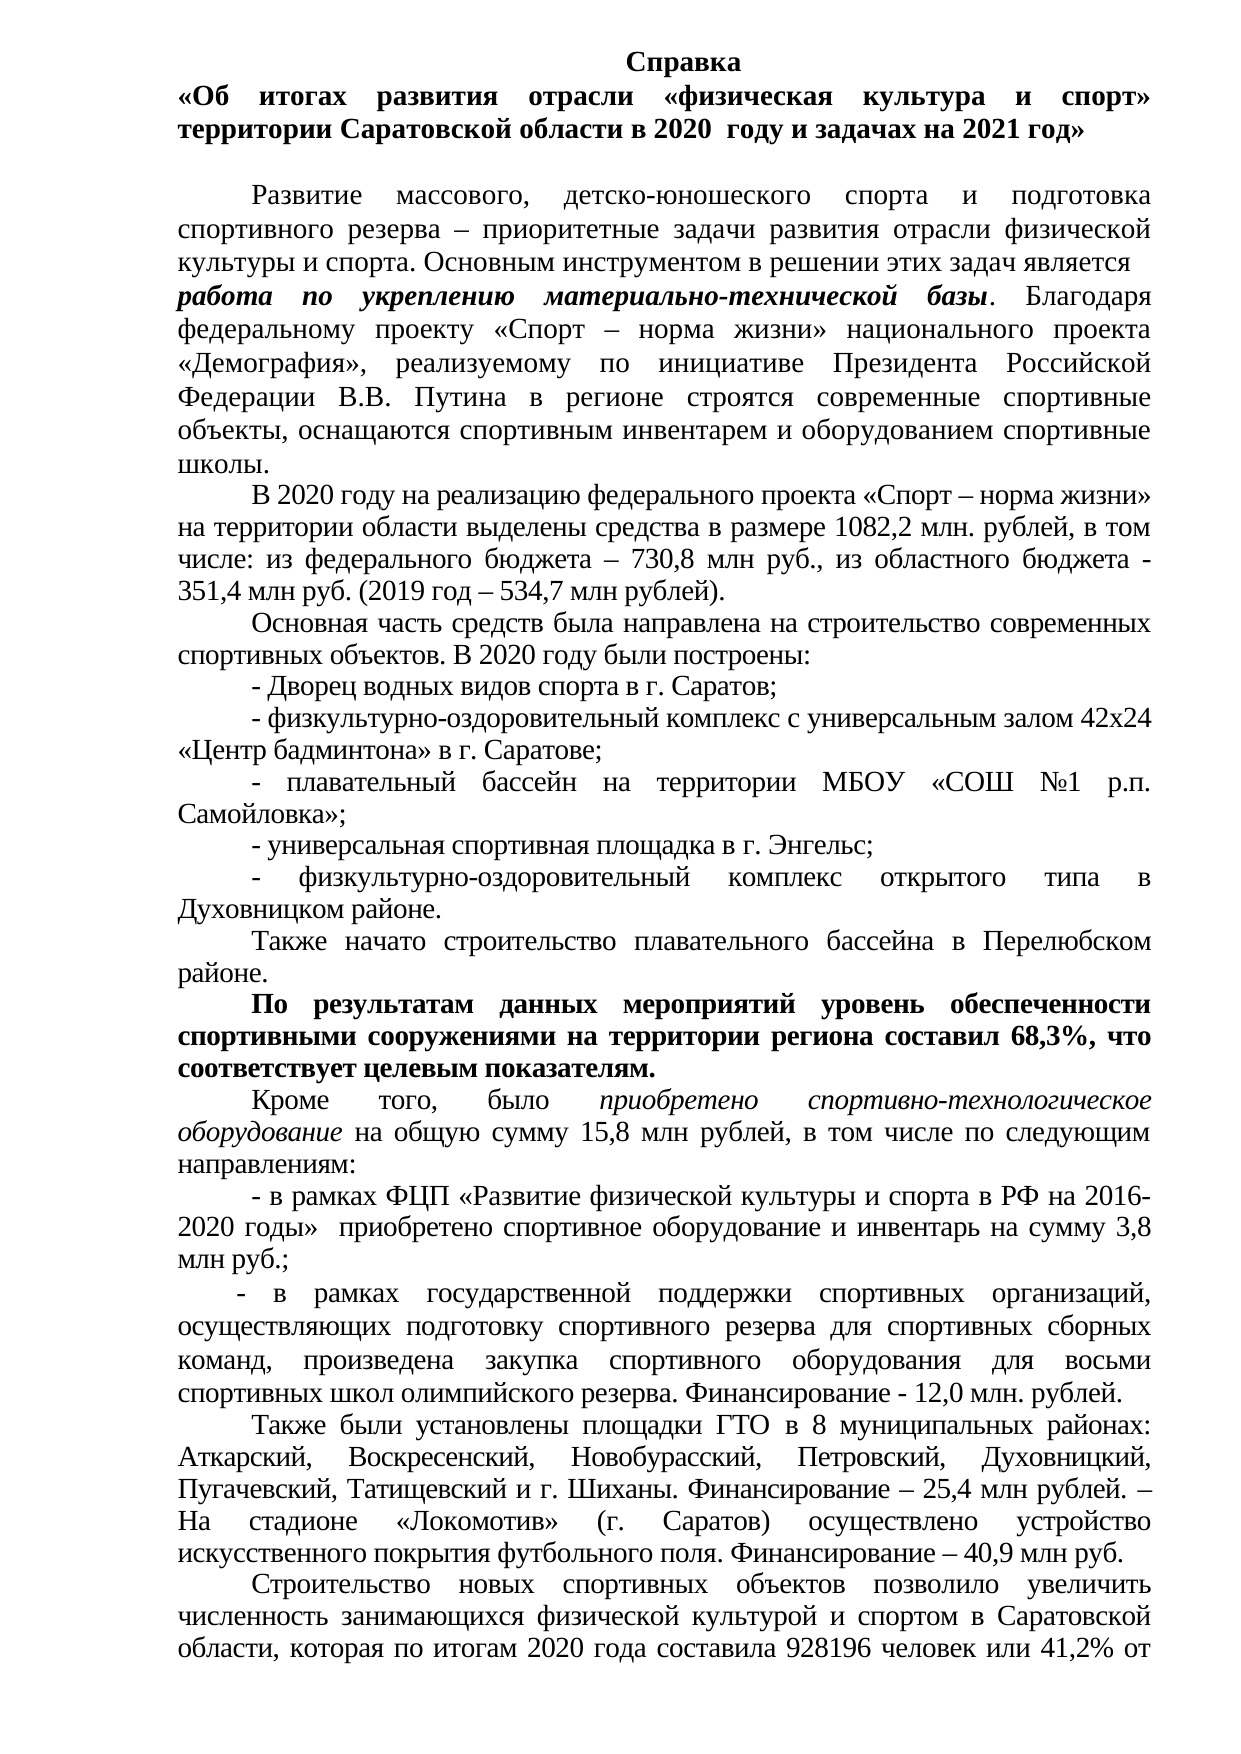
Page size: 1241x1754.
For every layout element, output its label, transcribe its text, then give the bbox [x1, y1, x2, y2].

text - физкультурно-оздоровительный комплекс открытого типа в Духовницком районе. [177, 861, 1152, 925]
text - универсальная спортивная площадка в г. Энгельс; [177, 829, 1152, 861]
text «Об итогах развития отрасли «физическая культура и спорт» территории Саратовской области в 2020 году и задачах на 2021 год» [177, 78, 1152, 145]
text Также начато строительство плавательного бассейна в Перелюбском районе. [177, 925, 1152, 988]
text - в рамках государственной поддержки спортивных организаций, осуществляющих подготовку спортивного резерва для спортивных сборных команд, произведена закупка спортивного оборудования для восьми спортивных школ олимпийского резерва. Финансирование - 12,0 млн. рублей. [177, 1275, 1152, 1409]
text - физкультурно-оздоровительный комплекс с универсальным залом 42x24 «Центр бадминтона» в г. Саратове; [177, 702, 1152, 766]
text Также были установлены площадки ГТО в 8 муниципальных районах: Аткарский, Воскресенский, Новобурасский, Петровский, Духовницкий, Пугачевский, Татищевский и г. Шиханы. Финансирование – 25,4 млн рублей. – На стадионе «Локомотив» (г. Саратов) осуществлено устройство искусственного покрытия футбольного поля. Финансирование – 40,9 млн руб. [177, 1409, 1152, 1568]
text - плавательный бассейн на территории МБОУ «СОШ №1 р.п. Самойловка»; [177, 766, 1152, 829]
text По результатам данных мероприятий уровень обеспеченности спортивными сооружениями на территории региона составил 68,3%, что соответствует целевым показателям. [177, 988, 1152, 1084]
text Кроме того, было приобретено спортивно-технологическое оборудование на общую сумму 15,8 млн рублей, в том числе по следующим направлениям: [177, 1084, 1152, 1179]
text работа по укреплению материально-технической базы. Благодаря федеральному проекту «Спорт – норма жизни» национального проекта «Демография», реализуемому по инициативе Президента Российской Федерации В.В. Путина в регионе строятся современные спортивные объекты, оснащаются спортивным инвентарем и оборудованием спортивные школы. [177, 278, 1152, 479]
text Справка [158, 44, 1152, 78]
text Развитие массового, детско-юношеского спорта и подготовка спортивного резерва – приоритетные задачи развития отрасли физической культуры и спорта. Основным инструментом в решении этих задач является [177, 177, 1152, 278]
text - в рамках ФЦП «Развитие физической культуры и спорта в РФ на 2016-2020 годы» приобретено спортивное оборудование и инвентарь на сумму 3,8 млн руб.; [177, 1179, 1152, 1275]
text Основная часть средств была направлена на строительство современных спортивных объектов. В 2020 году были построены: [177, 607, 1152, 670]
text В 2020 году на реализацию федерального проекта «Спорт – норма жизни» на территории области выделены средства в размере 1082,2 млн. рублей, в том числе: из федерального бюджета – 730,8 млн руб., из областного бюджета - 351,4 млн руб. (2019 год – 534,7 млн рублей). [177, 479, 1152, 607]
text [177, 1568, 1152, 1664]
text - Дворец водных видов спорта в г. Саратов; [177, 670, 1152, 702]
